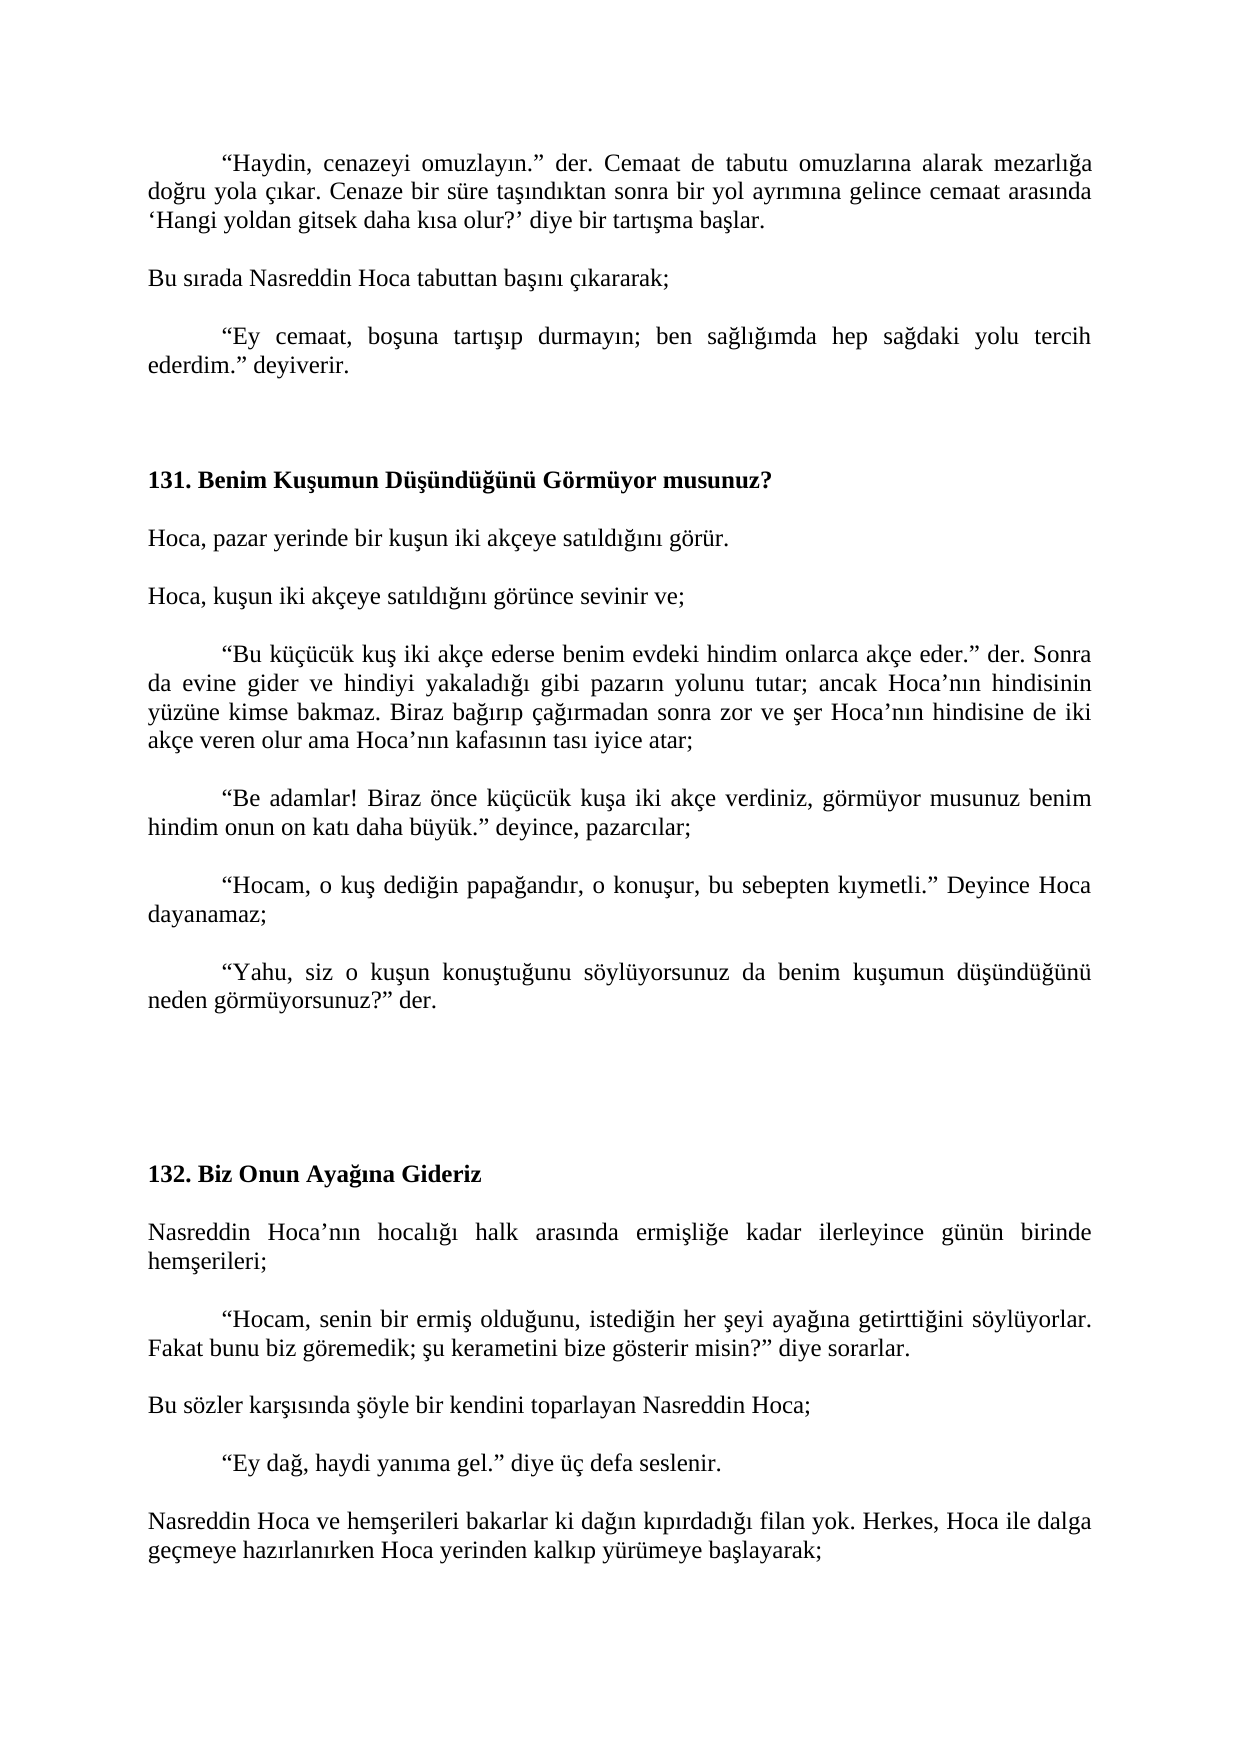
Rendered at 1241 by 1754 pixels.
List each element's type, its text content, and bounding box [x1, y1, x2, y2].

text Nasreddin Hoca ve hemşerileri bakarlar ki dağın kıpırdadığı filan yok. Herkes, Hoca ile dalga geçmeye hazırlanırken Hoca yerinden kalkıp yürümeye başlayarak; [148, 1506, 1093, 1564]
text Nasreddin Hoca’nın hocalığı halk arasında ermişliğe kadar ilerleyince günün birinde hemşerileri; [148, 1217, 1093, 1275]
text “Hocam, o kuş dediğin papağandır, o konuşur, bu sebepten kıymetli.” Deyince Hoca dayanamaz; [148, 870, 1093, 928]
text Hoca, pazar yerinde bir kuşun iki akçeye satıldığını görür. [148, 523, 1093, 552]
text “Be adamlar! Biraz önce küçücük kuşa iki akçe verdiniz, görmüyor musunuz benim hindim onun on katı daha büyük.” deyince, pazarcılar; [148, 783, 1093, 841]
text “Haydin, cenazeyi omuzlayın.” der. Cemaat de tabutu omuzlarına alarak mezarlığa doğru yola çıkar. Cenaze bir süre taşındıktan sonra bir yol ayrımına gelince cemaat arasında ‘Hangi yoldan gitsek daha kısa olur?’ diye bir tartışma başlar. [148, 148, 1093, 234]
text “Bu küçücük kuş iki akçe ederse benim evdeki hindim onlarca akçe eder.” der. Sonra da evine gider ve hindiyi yakaladığı gibi pazarın yolunu tutar; ancak Hoca’nın hindisinin yüzüne kimse bakmaz. Biraz bağırıp çağırmadan sonra zor ve şer Hoca’nın hindisine de iki akçe veren olur ama Hoca’nın kafasının tası iyice atar; [148, 639, 1093, 754]
text 131. Benim Kuşumun Düşündüğünü Görmüyor musunuz? [148, 466, 1093, 494]
text Bu sırada Nasreddin Hoca tabuttan başını çıkararak; [148, 263, 1093, 292]
text Hoca, kuşun iki akçeye satıldığını görünce sevinir ve; [148, 581, 1093, 610]
text “Ey dağ, haydi yanıma gel.” diye üç defa seslenir. [148, 1448, 1093, 1477]
text “Yahu, siz o kuşun konuştuğunu söylüyorsunuz da benim kuşumun düşündüğünü neden görmüyorsunuz?” der. [148, 957, 1093, 1014]
text “Hocam, senin bir ermiş olduğunu, istediğin her şeyi ayağına getirttiğini söylüyorlar. Fakat bunu biz göremedik; şu kerametini bize gösterir misin?” diye sorarlar. [148, 1304, 1093, 1361]
text “Ey cemaat, boşuna tartışıp durmayın; ben sağlığımda hep sağdaki yolu tercih ederdim.” deyiverir. [148, 321, 1093, 378]
text Bu sözler karşısında şöyle bir kendini toparlayan Nasreddin Hoca; [148, 1391, 1093, 1419]
text 132. Biz Onun Ayağına Gideriz [148, 1159, 1093, 1188]
